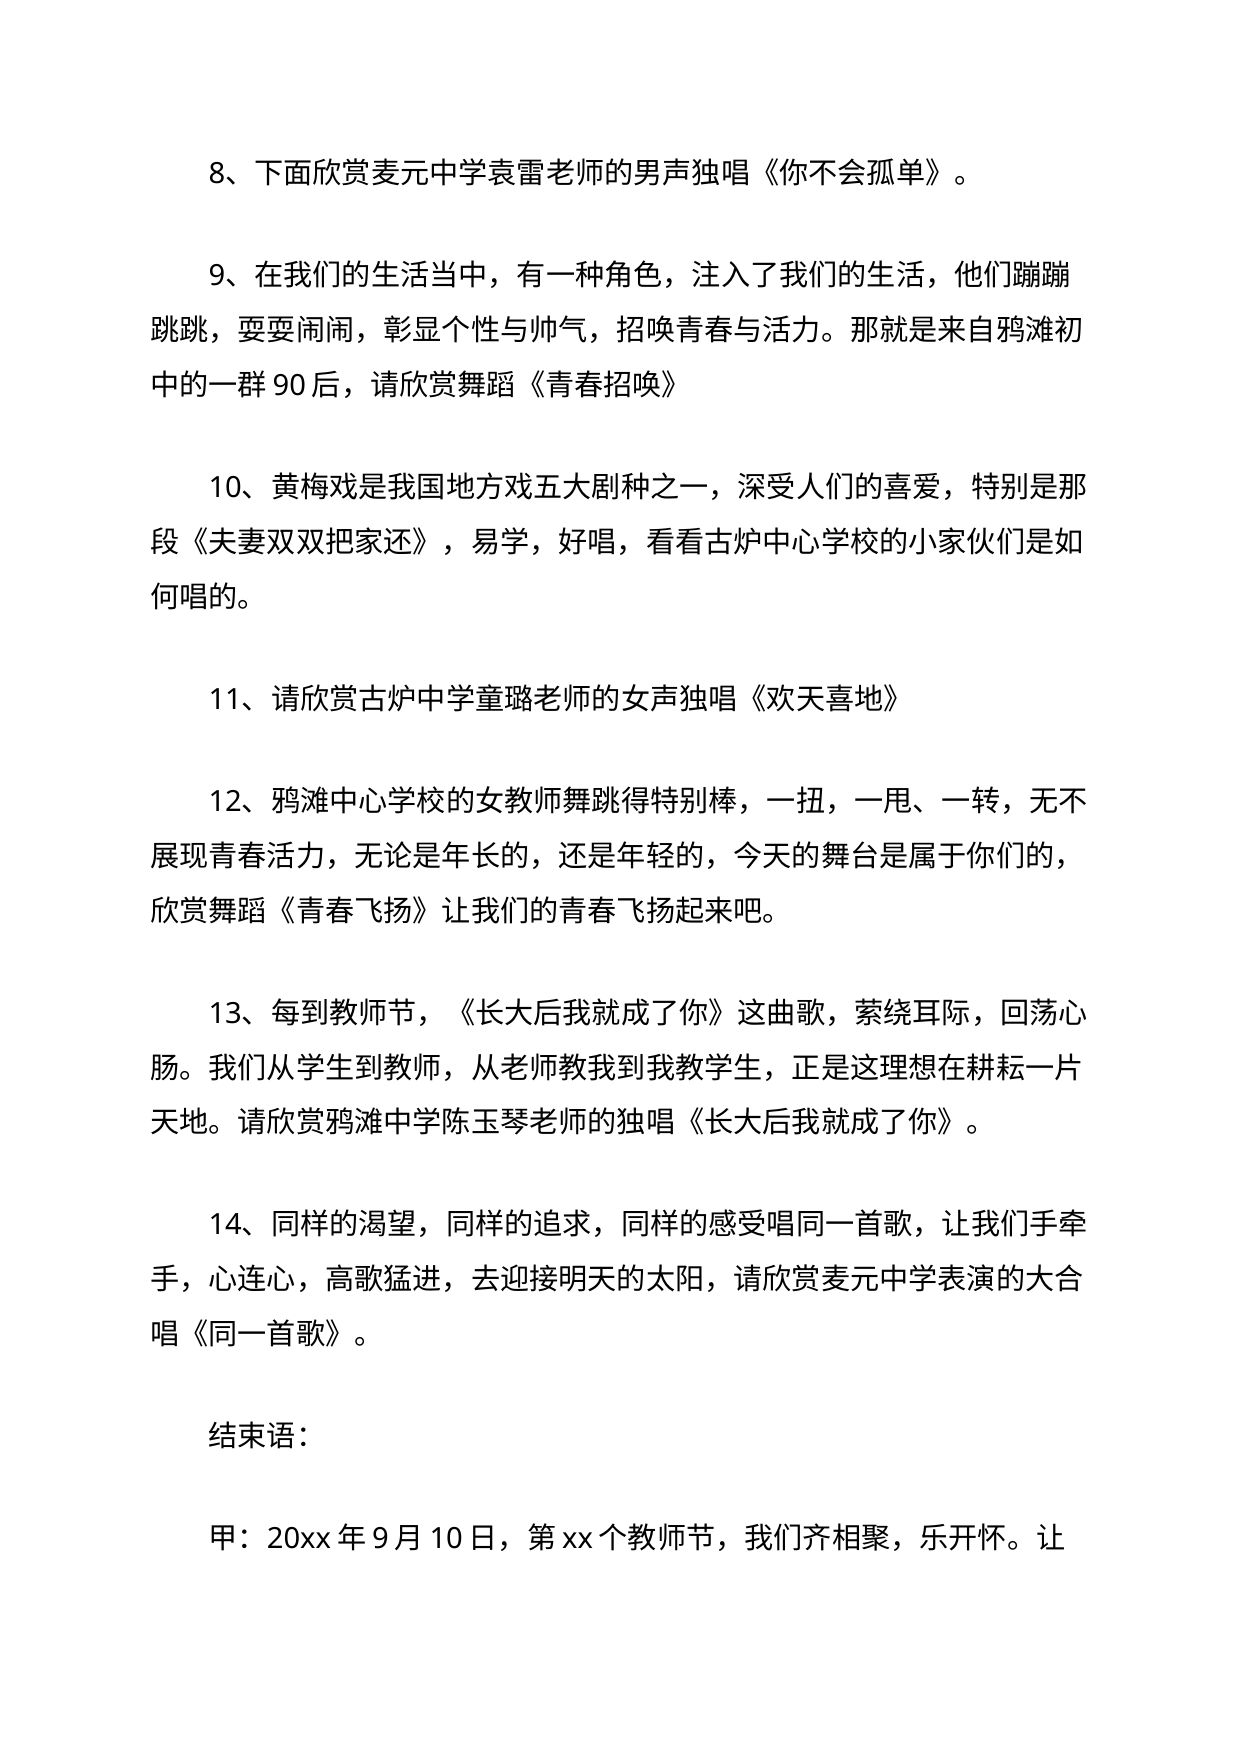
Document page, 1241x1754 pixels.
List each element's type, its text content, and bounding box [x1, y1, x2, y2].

text 13、每到教师节，《长大后我就成了你》这曲歌，萦绕耳际，回荡心肠。我们从学生到教师，从老师教我到我教学生，正是这理想在耕耘一片天地。请欣赏鸦滩中学陈玉琴老师的独唱《长大后我就成了你》。 [150, 989, 1090, 1141]
text 14、同样的渴望，同样的追求，同样的感受唱同一首歌，让我们手牵手，心连心，高歌猛进，去迎接明天的太阳，请欣赏麦元中学表演的大合唱《同一首歌》。 [150, 1201, 1090, 1353]
text 10、黄梅戏是我国地方戏五大剧种之一，深受人们的喜爱，特别是那段《夫妻双双把家还》，易学，好唱，看看古炉中心学校的小家伙们是如何唱的。 [150, 464, 1090, 616]
text 12、鸦滩中心学校的女教师舞跳得特别棒，一扭，一甩、一转，无不展现青春活力，无论是年长的，还是年轻的，今天的舞台是属于你们的，欣赏舞蹈《青春飞扬》让我们的青春飞扬起来吧。 [150, 777, 1090, 930]
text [150, 1514, 1090, 1557]
text 8、下面欣赏麦元中学袁雷老师的男声独唱《你不会孤单》。 [150, 150, 1090, 192]
text 9、在我们的生活当中，有一种角色，注入了我们的生活，他们蹦蹦跳跳，耍耍闹闹，彰显个性与帅气，招唤青春与活力。那就是来自鸦滩初中的一群90后，请欣赏舞蹈《青春招唤》 [150, 252, 1090, 404]
text 11、请欣赏古炉中学童璐老师的女声独唱《欢天喜地》 [150, 676, 1090, 718]
text 结束语： [150, 1412, 1090, 1455]
